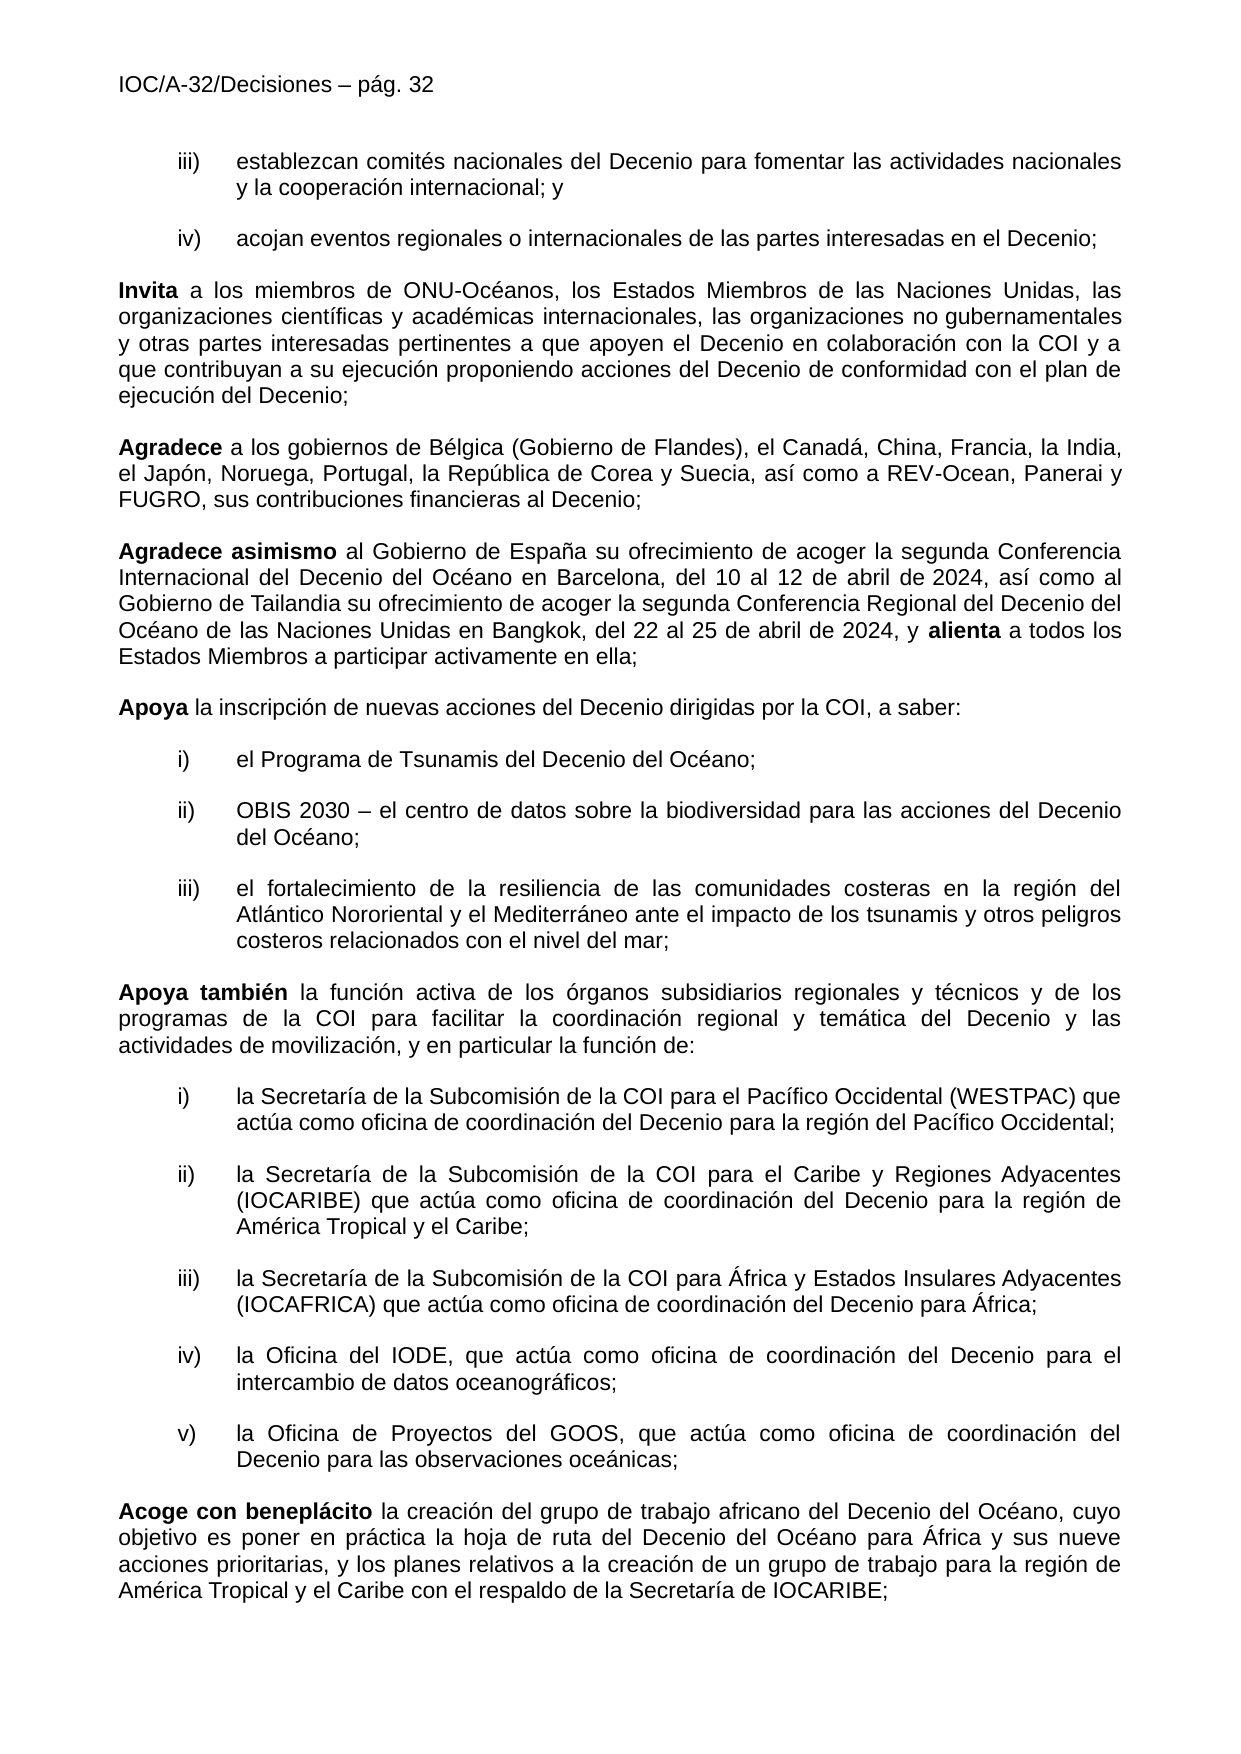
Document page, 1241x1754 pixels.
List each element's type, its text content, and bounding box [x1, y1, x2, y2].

text iii) el fortalecimiento de la resiliencia de las comunidades costeras en la región del Atlántico Nororiental y el Mediterráneo ante el impacto de los tsunamis y otros peligros costeros relacionados con el nivel del mar; [177, 875, 1122, 954]
text ii) OBIS 2030 – el centro de datos sobre la biodiversidad para las acciones del Decenio del Océano; [177, 797, 1122, 850]
text i) la Secretaría de la Subcomisión de la COI para el Pacífico Occidental (WESTPAC) que actúa como oficina de coordinación del Decenio para la región del Pacífico Occidental; [177, 1083, 1122, 1136]
text iv) la Oficina del IODE, que actúa como oficina de coordinación del Decenio para el intercambio de datos oceanográficos; [177, 1342, 1122, 1395]
text Invita a los miembros de ONU-Océanos, los Estados Miembros de las Naciones Unidas, las organizaciones científicas y académicas internacionales, las organizaciones no gubernamentales y otras partes interesadas pertinentes a que apoyen el Decenio en colaboración con la COI y a que contribuyan a su ejecución proponiendo acciones del Decenio de conformidad con el plan de ejecución del Decenio; [118, 277, 1122, 408]
text Agradece asimismo al Gobierno de España su ofrecimiento de acoger la segunda Conferencia Internacional del Decenio del Océano en Barcelona, del 10 al 12 de abril de 2024, así como al Gobierno de Tailandia su ofrecimiento de acoger la segunda Conferencia Regional del Decenio del Océano de las Naciones Unidas en Bangkok, del 22 al 25 de abril de 2024, y alienta a todos los Estados Miembros a participar activamente en ella; [118, 538, 1122, 669]
text Apoya también la función activa de los órganos subsidiarios regionales y técnicos y de los programas de la COI para facilitar la coordinación regional y temática del Decenio y las actividades de movilización, y en particular la función de: [118, 979, 1122, 1058]
text ii) la Secretaría de la Subcomisión de la COI para el Caribe y Regiones Adyacentes (IOCARIBE) que actúa como oficina de coordinación del Decenio para la región de América Tropical y el Caribe; [177, 1161, 1122, 1240]
text v) la Oficina de Proyectos del GOOS, que actúa como oficina de coordinación del Decenio para las observaciones oceánicas; [177, 1420, 1122, 1473]
text Acoge con beneplácito la creación del grupo de trabajo africano del Decenio del Océano, cuyo objetivo es poner en práctica la hoja de ruta del Decenio del Océano para África y sus nueve acciones prioritarias, y los planes relativos a la creación de un grupo de trabajo para la región de América Tropical y el Caribe con el respaldo de la Secretaría de IOCARIBE; [118, 1498, 1122, 1603]
text Agradece a los gobiernos de Bélgica (Gobierno de Flandes), el Canadá, China, Francia, la India, el Japón, Noruega, Portugal, la República de Corea y Suecia, así como a REV-Ocean, Panerai y FUGRO, sus contribuciones financieras al Decenio; [118, 433, 1122, 513]
list establezcan comités nacionales del Decenio para fomentar las actividades nacionales y la cooperación internacional; y [177, 148, 1122, 200]
text iii) la Secretaría de la Subcomisión de la COI para África y Estados Insulares Adyacentes (IOCAFRICA) que actúa como oficina de coordinación del Decenio para África; [177, 1265, 1122, 1317]
text i) el Programa de Tsunamis del Decenio del Océano; [177, 746, 1122, 772]
text Apoya la inscripción de nuevas acciones del Decenio dirigidas por la COI, a saber: [118, 694, 1122, 721]
list acojan eventos regionales o internacionales de las partes interesadas en el Decenio; [177, 225, 1122, 252]
